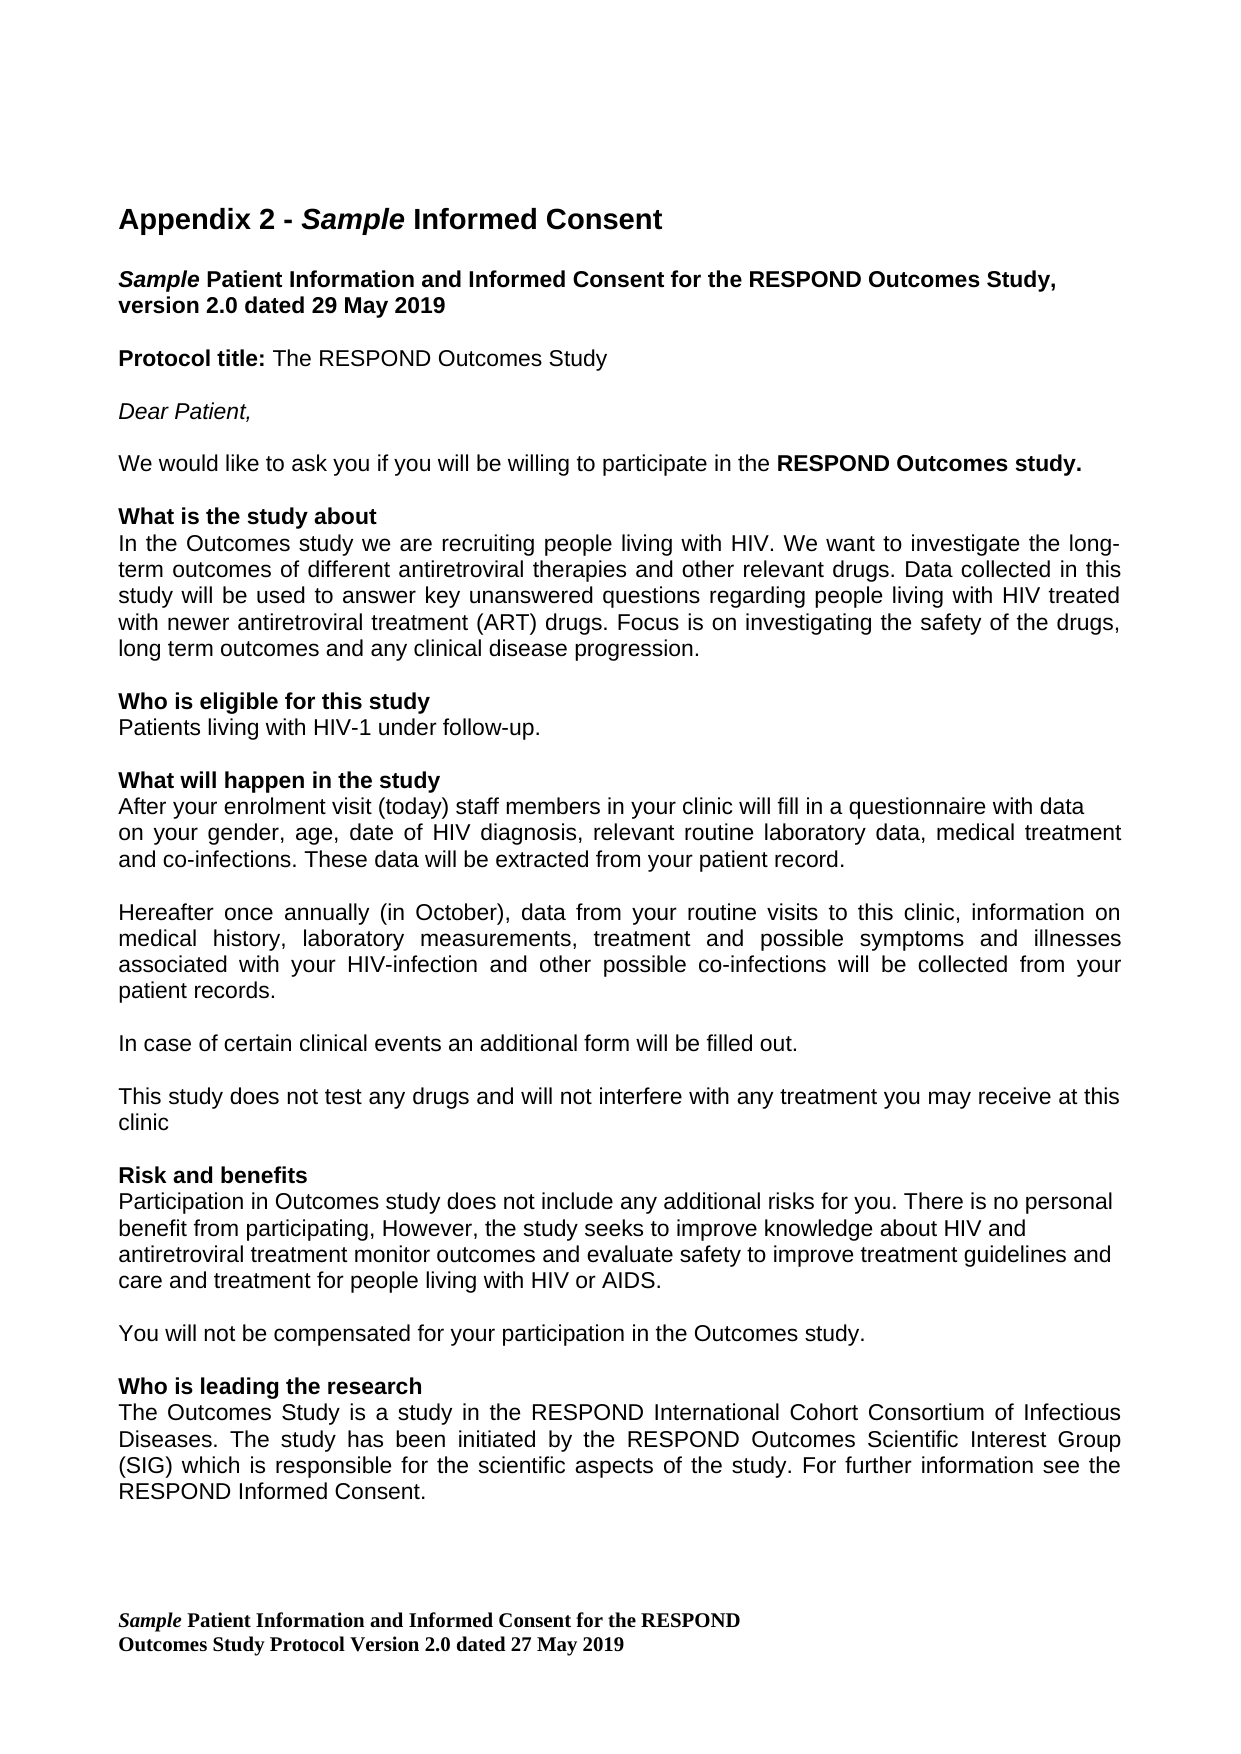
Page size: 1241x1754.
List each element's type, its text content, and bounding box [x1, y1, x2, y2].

text Sample Patient Information and Informed Consent for the RESPOND Outcomes Study, version 2.0 dated 29 May 2019 [118, 266, 1122, 319]
text You will not be compensated for your participation in the Outcomes study. [118, 1320, 1122, 1346]
text In case of certain clinical events an additional form will be filled out. [118, 1030, 1122, 1057]
text Hereafter once annually (in October), data from your routine visits to this clinic, information on medical history, laboratory measurements, treatment and possible symptoms and illnesses associated with your HIV-infection and other possible co-infections will be collected from your patient records. [118, 898, 1122, 1004]
text In the Outcomes study we are recruiting people living with HIV. We want to investigate the long-term outcomes of different antiretroviral therapies and other relevant drugs. Data collected in this study will be used to answer key unanswered questions regarding people living with HIV treated with newer antiretroviral treatment (ART) drugs. Focus is on investigating the safety of the drugs, long term outcomes and any clinical disease progression. [118, 529, 1122, 661]
text The Outcomes Study is a study in the RESPOND International Cohort Consortium of Infectious Diseases. The study has been initiated by the RESPOND Outcomes Scientific Interest Group (SIG) which is responsible for the scientific aspects of the study. For further information see the RESPOND Informed Consent. [118, 1399, 1122, 1504]
text Participation in Outcomes study does not include any additional risks for you. There is no personal benefit from participating, However, the study seeks to improve knowledge about HIV and antiretroviral treatment monitor outcomes and evaluate safety to improve treatment guidelines and care and treatment for people living with HIV or AIDS. [118, 1188, 1122, 1294]
text What will happen in the study [118, 767, 1122, 793]
text Protocol title: The RESPOND Outcomes Study [118, 345, 1122, 371]
text Who is eligible for this study [118, 688, 1122, 714]
text After your enrolment visit (today) staff members in your clinic will fill in a questionnaire with data [118, 793, 1122, 819]
text Risk and benefits [118, 1162, 1122, 1188]
text on your gender, age, date of HIV diagnosis, relevant routine laboratory data, medical treatment and co-infections. These data will be extracted from your patient record. [118, 819, 1122, 872]
text Dear Patient, [118, 398, 1122, 424]
text This study does not test any drugs and will not interfere with any treatment you may receive at this clinic [118, 1083, 1122, 1136]
subtitle Appendix 2 - Sample Informed Consent [118, 202, 1122, 236]
text What is the study about [118, 503, 1122, 529]
text Who is leading the research [118, 1373, 1122, 1399]
text Patients living with HIV-1 under follow-up. [118, 714, 1122, 740]
text We would like to ask you if you will be willing to participate in the RESPOND Outcomes study. [118, 450, 1122, 477]
